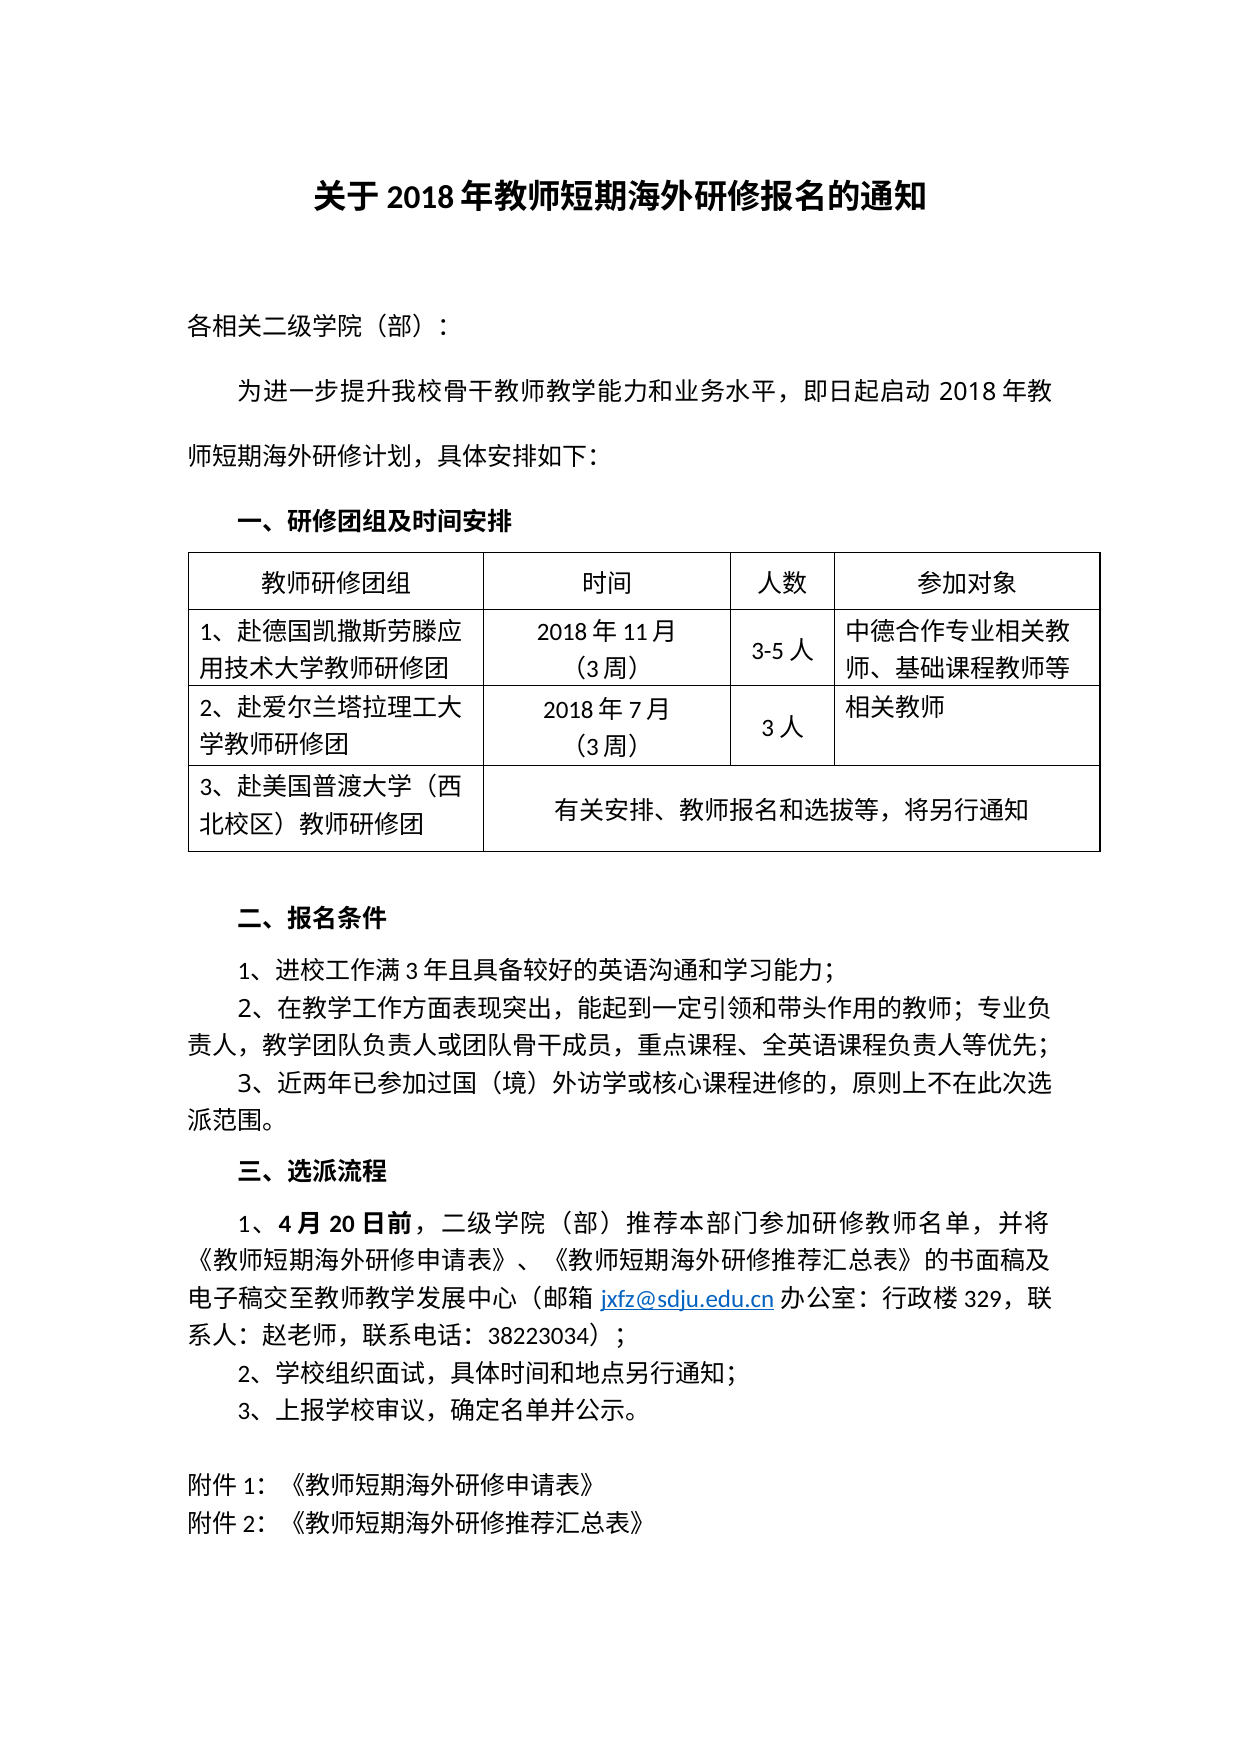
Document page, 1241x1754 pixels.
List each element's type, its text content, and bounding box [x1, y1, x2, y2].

text 各相关二级学院（部）： [187, 292, 1053, 357]
text 为进一步提升我校骨干教师教学能力和业务水平，即日起启动2018年教师短期海外研修计划，具体安排如下： [187, 357, 1053, 487]
table_cell 3人 [731, 686, 834, 765]
table_header 时间 [484, 553, 730, 609]
table_cell 1、赴德国凯撒斯劳滕应用技术大学教师研修团 [189, 610, 483, 685]
text 关于2018年教师短期海外研修报名的通知 [187, 162, 1053, 227]
table_cell 有关安排、教师报名和选拔等，将另行通知 [484, 766, 1099, 851]
table_cell 3-5人 [731, 610, 834, 685]
text 3、近两年已参加过国（境）外访学或核心课程进修的，原则上不在此次选派范围。 [187, 1062, 1053, 1137]
text 3、上报学校审议，确定名单并公示。 [187, 1389, 1053, 1427]
table_cell 2、赴爱尔兰塔拉理工大学教师研修团 [189, 686, 483, 765]
text 二、报名条件 [187, 884, 1053, 949]
table_cell 2018年11月 （3周） [484, 610, 730, 685]
text 一、研修团组及时间安排 [187, 487, 1053, 552]
table_header 人数 [731, 553, 834, 609]
text 2、学校组织面试，具体时间和地点另行通知； [187, 1352, 1053, 1389]
text 附件2：《教师短期海外研修推荐汇总表》 [187, 1502, 1053, 1539]
table_cell 中德合作专业相关教师、基础课程教师等 [835, 610, 1099, 685]
text 2、在教学工作方面表现突出，能起到一定引领和带头作用的教师；专业负责人，教学团队负责人或团队骨干成员，重点课程、全英语课程负责人等优先； [187, 987, 1053, 1062]
text 三、选派流程 [187, 1137, 1053, 1202]
table_header 教师研修团组 [189, 553, 483, 609]
table_cell 2018年7月 （3周） [484, 686, 730, 765]
text 1、4月20日前，二级学院（部）推荐本部门参加研修教师名单，并将《教师短期海外研修申请表》、《教师短期海外研修推荐汇总表》的书面稿及电子稿交至教师教学发展中心（邮箱 jxfz@sdju.edu.cn 办公室：行政楼329，联系人：赵老师，联系电话：38223034）； [187, 1202, 1053, 1352]
text 附件1：《教师短期海外研修申请表》 [187, 1464, 1053, 1502]
table_cell 相关教师 [835, 686, 1099, 765]
table_cell 3、赴美国普渡大学（西北校区）教师研修团 [189, 766, 483, 851]
table_header 参加对象 [835, 553, 1099, 609]
text 1、进校工作满3年且具备较好的英语沟通和学习能力； [187, 949, 1053, 987]
